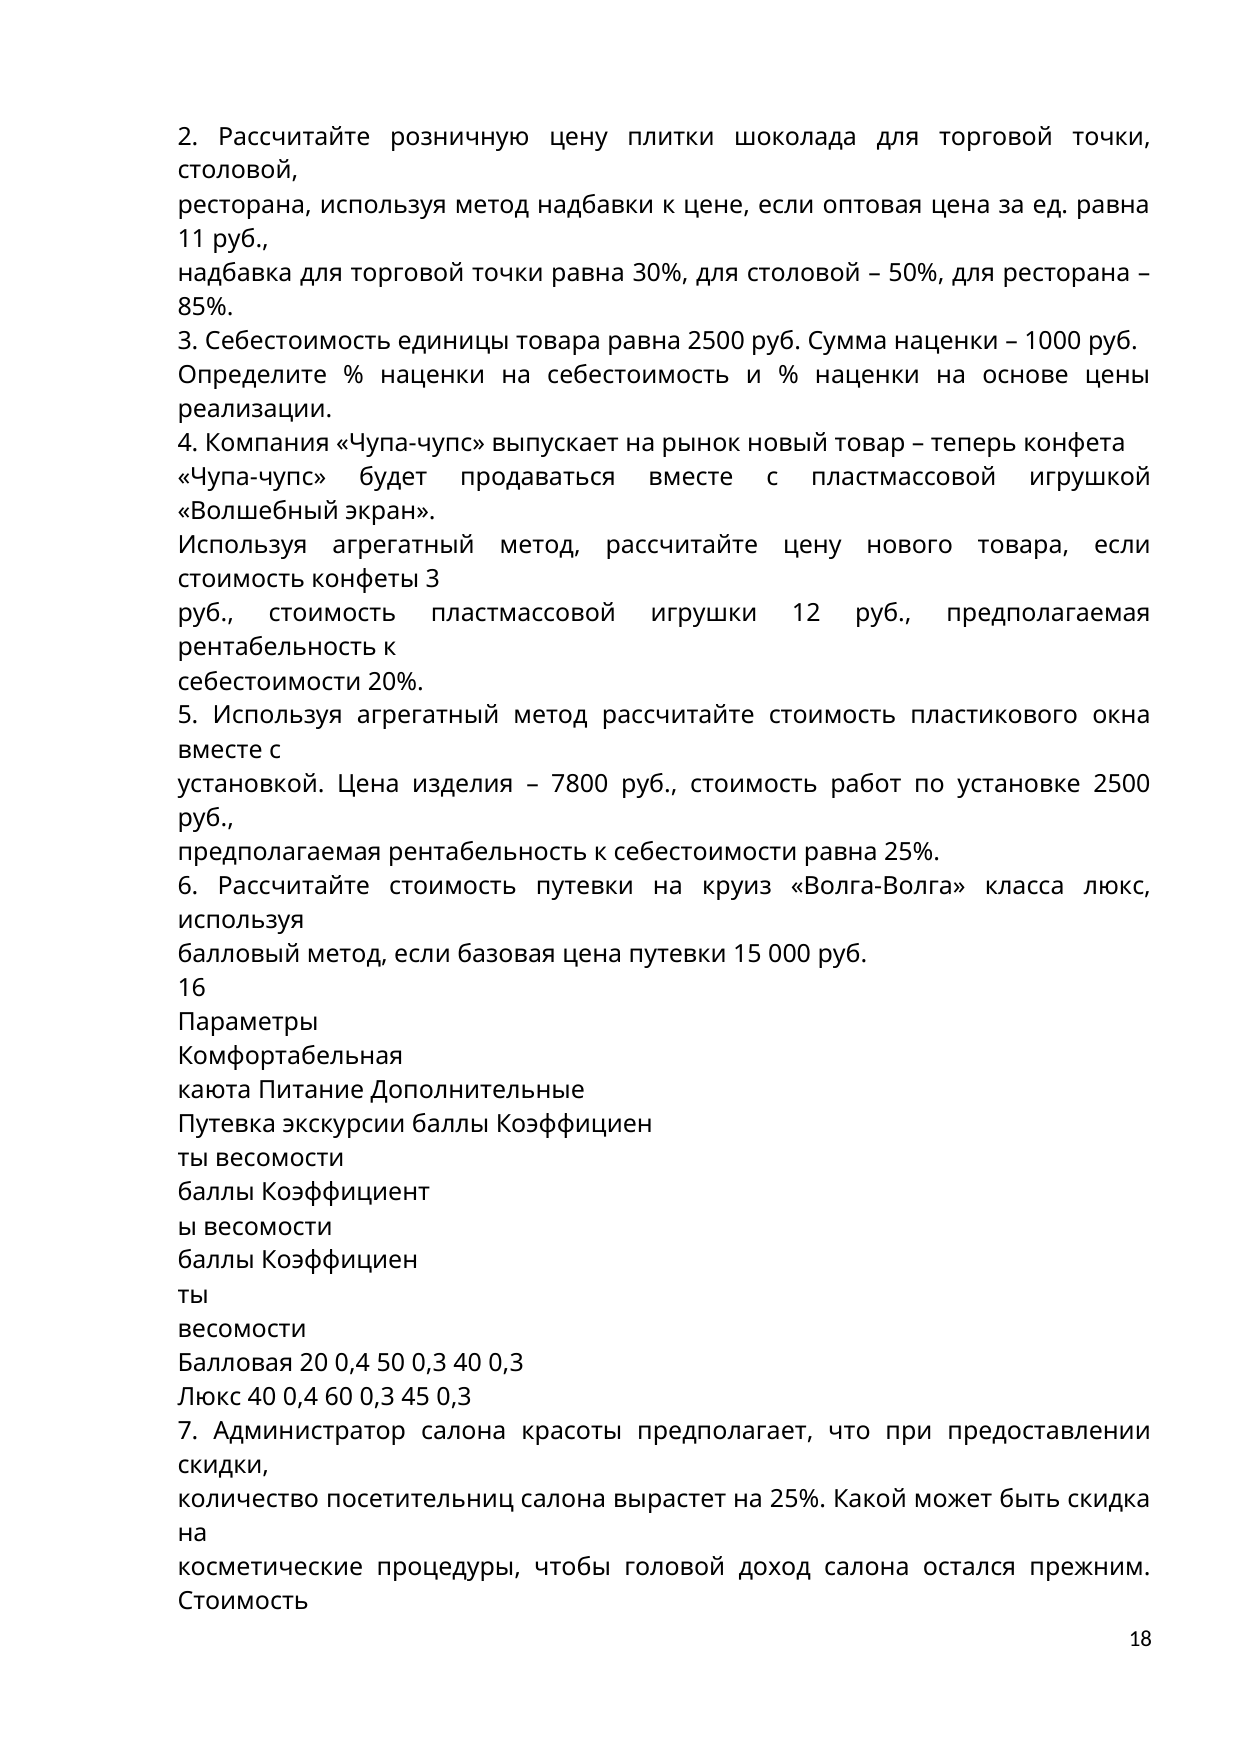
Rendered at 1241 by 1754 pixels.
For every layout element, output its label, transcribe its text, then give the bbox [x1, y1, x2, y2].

text ты [177, 1276, 1152, 1310]
text Комфортабельная [177, 1038, 1152, 1072]
text Используя агрегатный метод, рассчитайте цену нового товара, если стоимость конфеты 3 [177, 527, 1152, 595]
text Параметры [177, 1004, 1152, 1038]
text предполагаемая рентабельность к себестоимости равна 25%. [177, 833, 1152, 867]
text 4. Компания «Чупа-чупс» выпускает на рынок новый товар – теперь конфета [177, 425, 1152, 459]
text Люкс 40 0,4 60 0,3 45 0,3 [177, 1378, 1152, 1412]
text 7. Администратор салона красоты предполагает, что при предоставлении скидки, [177, 1412, 1152, 1481]
text количество посетительниц салона вырастет на 25%. Какой может быть скидка на [177, 1481, 1152, 1549]
text 2. Рассчитайте розничную цену плитки шоколада для торговой точки, столовой, [177, 118, 1152, 186]
text Балловая 20 0,4 50 0,3 40 0,3 [177, 1344, 1152, 1378]
text весомости [177, 1310, 1152, 1344]
text надбавка для торговой точки равна 30%, для столовой – 50%, для ресторана – 85%. [177, 254, 1152, 322]
text 3. Себестоимость единицы товара равна 2500 руб. Сумма наценки – 1000 руб. [177, 322, 1152, 357]
text баллы Коэффициен [177, 1242, 1152, 1276]
text Путевка экскурсии баллы Коэффициен [177, 1106, 1152, 1140]
text ты весомости [177, 1140, 1152, 1174]
text 6. Рассчитайте стоимость путевки на круиз «Волга-Волга» класса люкс, используя [177, 867, 1152, 936]
text руб., стоимость пластмассовой игрушки 12 руб., предполагаемая рентабельность к [177, 595, 1152, 663]
text установкой. Цена изделия – 7800 руб., стоимость работ по установке 2500 руб., [177, 765, 1152, 833]
text 16 [177, 970, 1152, 1004]
text «Чупа-чупс» будет продаваться вместе с пластмассовой игрушкой «Волшебный экран». [177, 459, 1152, 527]
text ресторана, используя метод надбавки к цене, если оптовая цена за ед. равна 11 руб., [177, 186, 1152, 254]
text 5. Используя агрегатный метод рассчитайте стоимость пластикового окна вместе с [177, 697, 1152, 765]
text балловый метод, если базовая цена путевки 15 000 руб. [177, 936, 1152, 970]
text баллы Коэффициент [177, 1174, 1152, 1208]
text Определите % наценки на себестоимость и % наценки на основе цены реализации. [177, 357, 1152, 425]
text себестоимости 20%. [177, 663, 1152, 697]
text косметические процедуры, чтобы головой доход салона остался прежним. Стоимость [177, 1549, 1152, 1617]
text каюта Питание Дополнительные [177, 1072, 1152, 1106]
text ы весомости [177, 1208, 1152, 1242]
